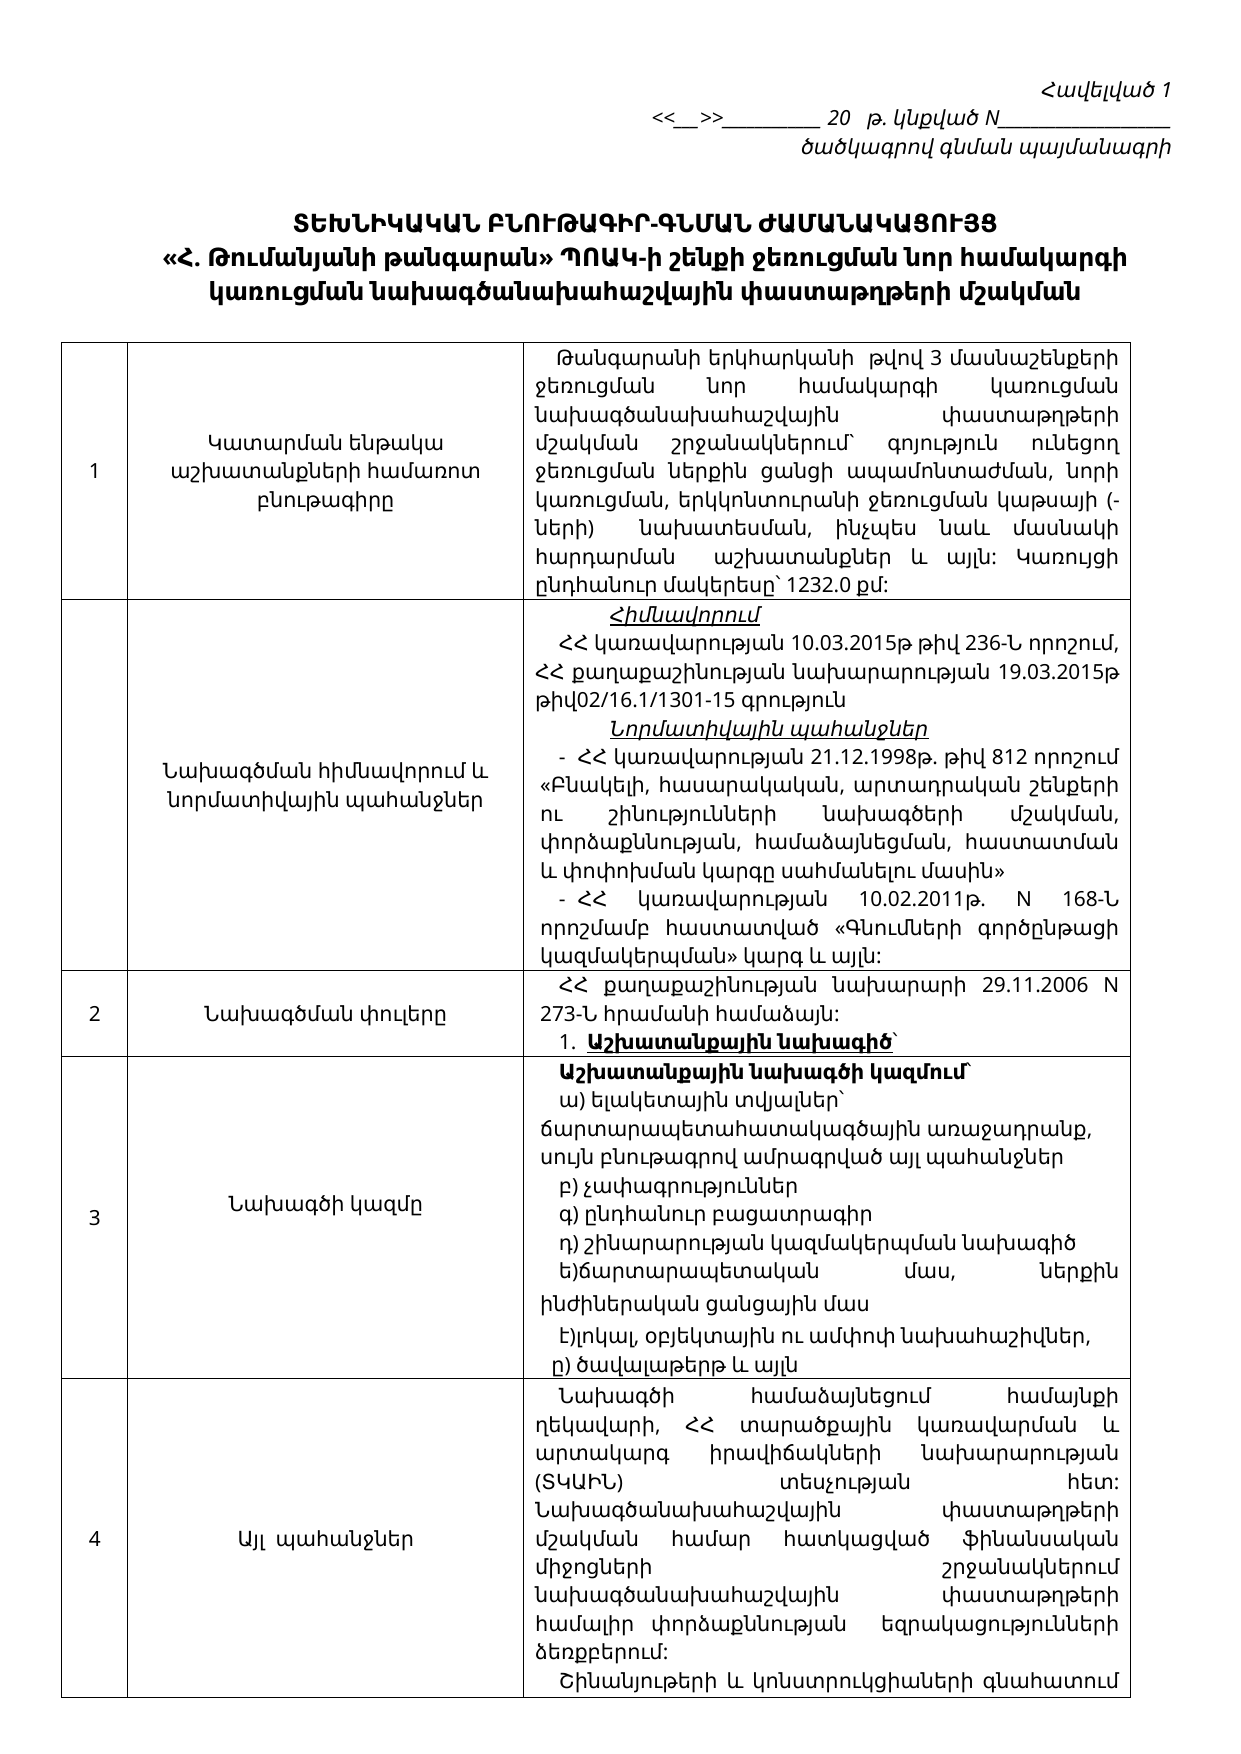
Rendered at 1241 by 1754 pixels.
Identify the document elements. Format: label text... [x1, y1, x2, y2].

text Հավելված 1 [118, 75, 1172, 103]
table_cell 2 [62, 971, 127, 1056]
table_header Թանգարանի երկհարկանի թվով 3 մասնաշենքերի ջեռուցման նոր համակարգի կառուցման նախագծանախահաշվային փաստաթղթերի մշակման շրջանակներում` գոյություն ունեցող ջեռուցման ներքին ցանցի ապամոնտաժման, նորի կառուցման, երկկոնտուրանի ջեռուցման կաթսայի (-ների) նախատեսման, ինչպես նաև մասնակի հարդարման աշխատանքներ և այլն: Կառույցի ընդհանուր մակերեսը՝ 1232.0 քմ: [524, 343, 1130, 599]
table_cell ՀՀ քաղաքաշինության նախարարի 29.11.2006 N 273-Ն հրամանի համաձայն: Աշխատանքային նախագիծ՝ [524, 971, 1130, 1056]
table_cell 3 [62, 1057, 127, 1378]
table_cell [524, 1379, 1130, 1697]
table_cell [62, 600, 127, 969]
table_cell Աշխատանքային նախագծի կազմում՝ ա) ելակետային տվյալներ՝ ճարտարապետահատակագծային առաջադրանք, սույն բնութագրով ամրագրված այլ պահանջներ բ) չափագրություններ գ) ընդհանուր բացատրագիր դ) շինարարության կազմակերպման նախագիծ ե)ճարտարապետական մաս, ներքին ինժիներական ցանցային մաս է)լոկալ, օբյեկտային ու ամփոփ նախահաշիվներ, ը) ծավալաթերթ և այլն [524, 1057, 1130, 1378]
table_cell Նախագծի կազմը [128, 1057, 523, 1378]
table_header 1 [62, 343, 127, 599]
text «Հ. Թումանյանի թանգարան» ՊՈԱԿ-ի շենքի ջեռուցման նոր համակարգի կառուցման նախագծանախահաշվային փաստաթղթերի մշակման [118, 240, 1172, 308]
table_header Կատարման ենթակա աշխատանքների համառոտ բնութագիրը [128, 343, 523, 599]
text ՏԵԽՆԻԿԱԿԱՆ ԲՆՈՒԹԱԳԻՐ-ԳՆՄԱՆ ԺԱՄԱՆԱԿԱՑՈՒՅՑ [118, 206, 1172, 240]
text <<___>>____________ 20 թ. կնքված N_____________________ [118, 103, 1172, 132]
table_cell 4 [62, 1379, 127, 1697]
table_cell Նախագծման հիմնավորում և նորմատիվային պահանջներ [128, 600, 523, 969]
table_cell Հիմնավորում ՀՀ կառավարության 10.03.2015թ թիվ 236-Ն որոշում, ՀՀ քաղաքաշինության նախարարության 19.03.2015թ թիվ02/16.1/1301-15 գրություն Նորմատիվային պահանջներ ՀՀ կառավարության 21.12.1998թ. թիվ 812 որոշում «Բնակելի, հասարակական, արտադրական շենքերի ու շինությունների նախագծերի մշակման, փորձաքննության, համաձայնեցման, հաստատման և փոփոխման կարգը սահմանելու մասին» ՀՀ կառավարության 10.02.2011թ. N 168-Ն որոշմամբ հաստատված «Գնումների գործընթացի կազմակերպման» կարգ և այլն: [524, 600, 1130, 969]
text ծածկագրով գնման պայմանագրի [118, 132, 1172, 160]
table_cell Նախագծման փուլերը [128, 971, 523, 1056]
table_cell Այլ պահանջներ [128, 1379, 523, 1697]
